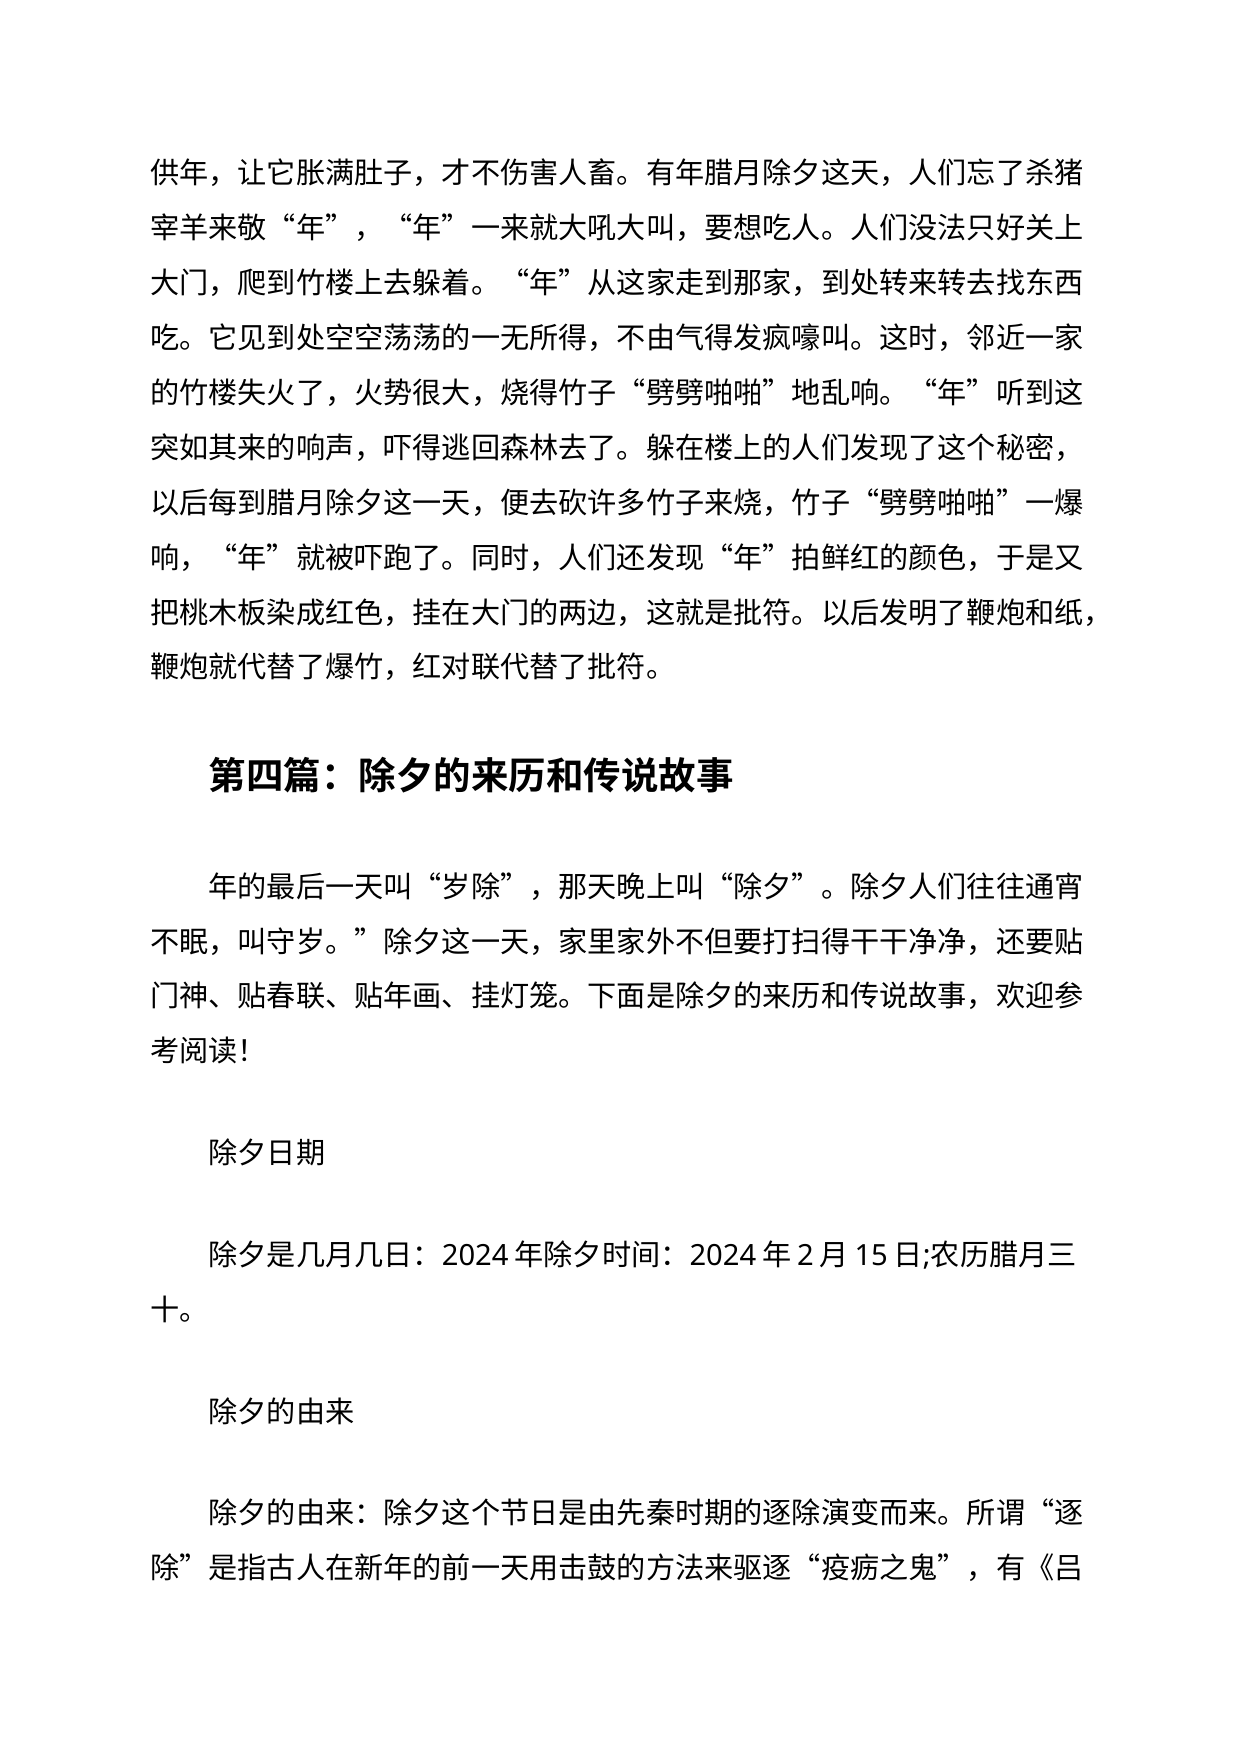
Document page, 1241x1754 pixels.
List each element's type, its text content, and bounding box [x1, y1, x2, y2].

text 除夕日期 [150, 1130, 1090, 1172]
text 第四篇：除夕的来历和传说故事 [150, 746, 1090, 800]
text 除夕的由来 [150, 1388, 1090, 1431]
text 年的最后一天叫“岁除”，那天晚上叫“除夕”。除夕人们往往通宵不眠，叫守岁。”除夕这一天，家里家外不但要打扫得干干净净，还要贴门神、贴春联、贴年画、挂灯笼。下面是除夕的来历和传说故事，欢迎参考阅读！ [150, 863, 1090, 1070]
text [150, 150, 1090, 686]
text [150, 1490, 1090, 1587]
text 除夕是几月几日：2024年除夕时间：2024年2月15日;农历腊月三十。 [150, 1231, 1090, 1329]
